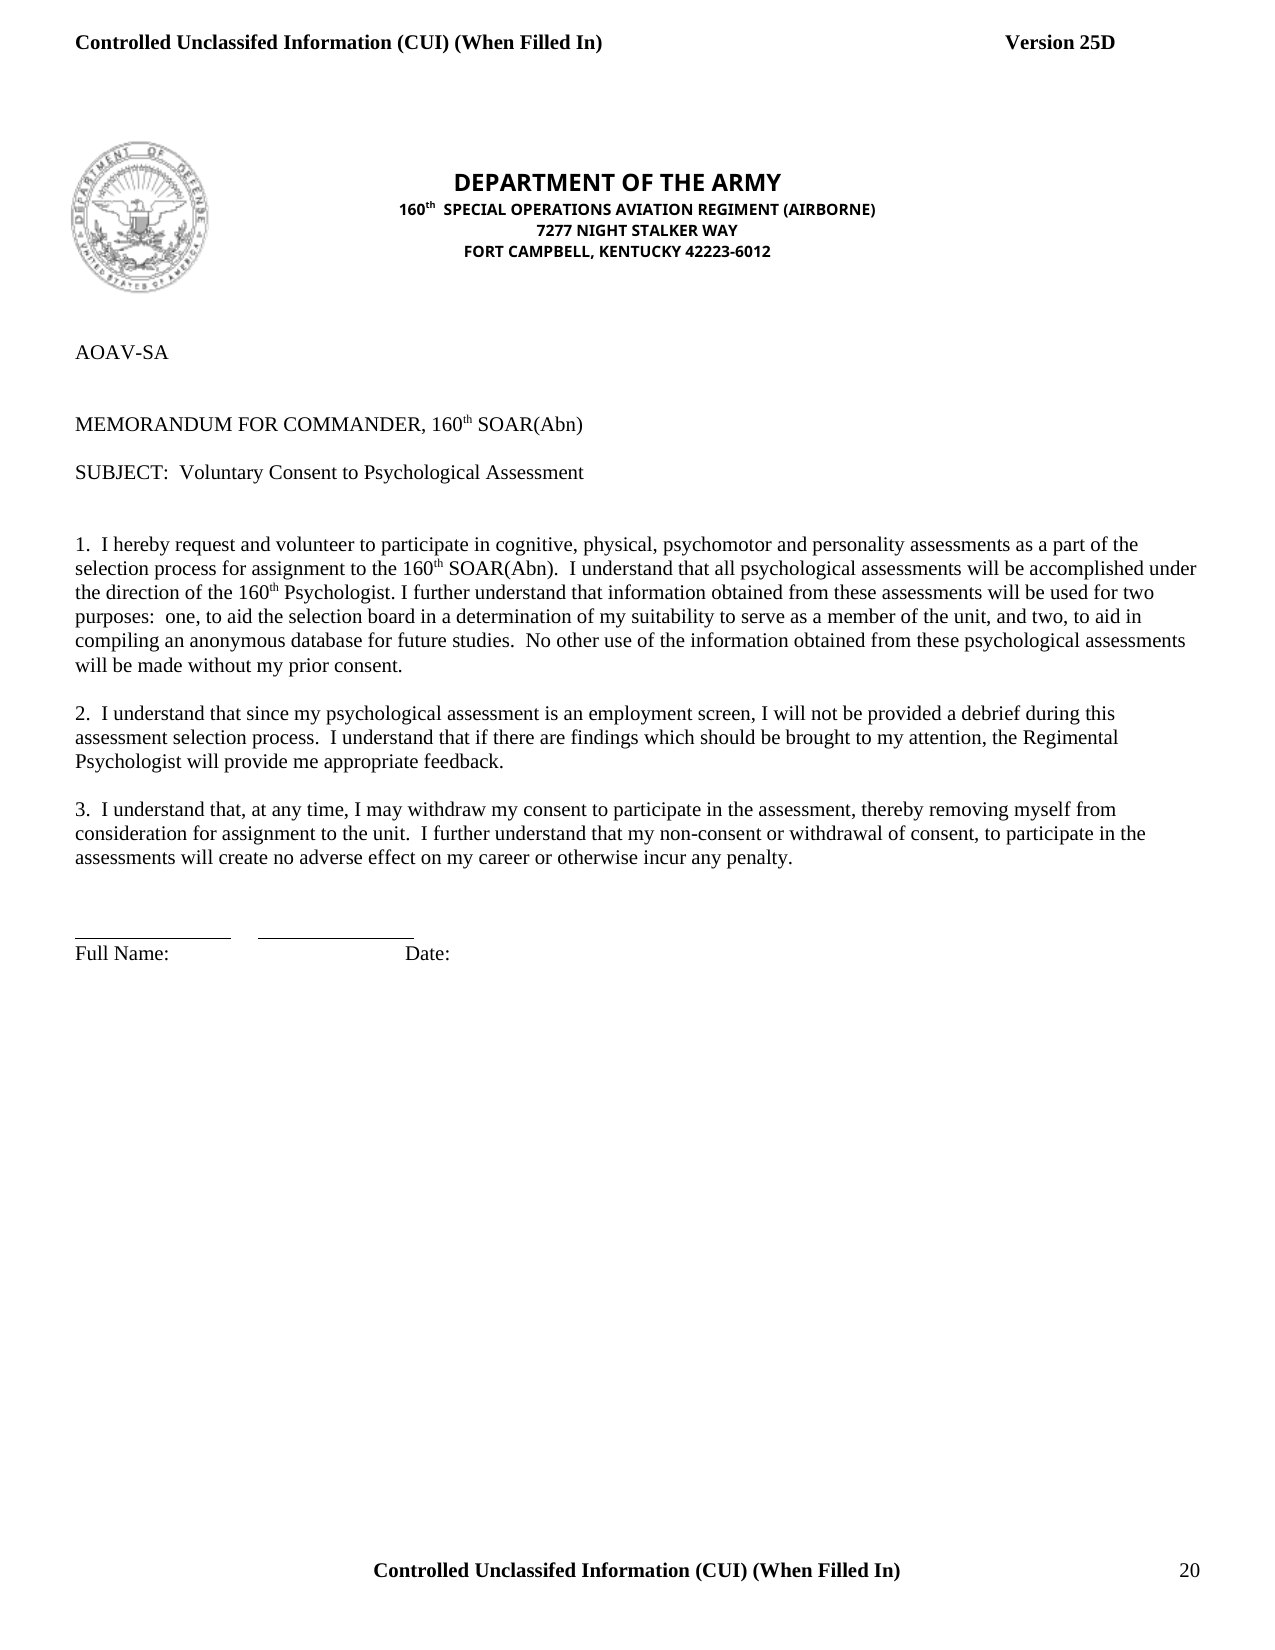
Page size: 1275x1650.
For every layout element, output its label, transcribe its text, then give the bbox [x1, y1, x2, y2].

text Full Name: Date: [75, 941, 1200, 965]
text AOAV-SA [75, 340, 1200, 364]
text MEMORANDUM FOR COMMANDER, 160th SOAR(Abn) [75, 412, 1200, 436]
text 2. I understand that since my psychological assessment is an employment screen, I will not be provided a debrief during this assessment selection process. I understand that if there are findings which should be brought to my attention, the Regimental Psychologist will provide me appropriate feedback. [75, 701, 1200, 773]
text 1. I hereby request and volunteer to participate in cognitive, physical, psychomotor and personality assessments as a part of the selection process for assignment to the 160th SOAR(Abn). I understand that all psychological assessments will be accomplished under the direction of the 160th Psychologist. I further understand that information obtained from these assessments will be used for two purposes: one, to aid the selection board in a determination of my suitability to serve as a member of the unit, and two, to aid in compiling an anonymous database for future studies. No other use of the information obtained from these psychological assessments will be made without my prior consent. [75, 532, 1200, 677]
text 7277 NIGHT STALKER WAY [290, 219, 984, 241]
text 160th SPECIAL OPERATIONS AVIATION REGIMENT (AIRBORNE) [290, 198, 984, 219]
text SUBJECT: Voluntary Consent to Psychological Assessment [75, 460, 1200, 484]
text DEPARTMENT OF THE ARMY [290, 166, 984, 198]
text 3. I understand that, at any time, I may withdraw my consent to participate in the assessment, thereby removing myself from consideration for assignment to the unit. I further understand that my non-consent or withdrawal of consent, to participate in the assessments will create no adverse effect on my career or otherwise incur any penalty. [75, 797, 1200, 869]
text FORT CAMPBELL, KENTUCKY 42223-6012 [290, 241, 984, 262]
